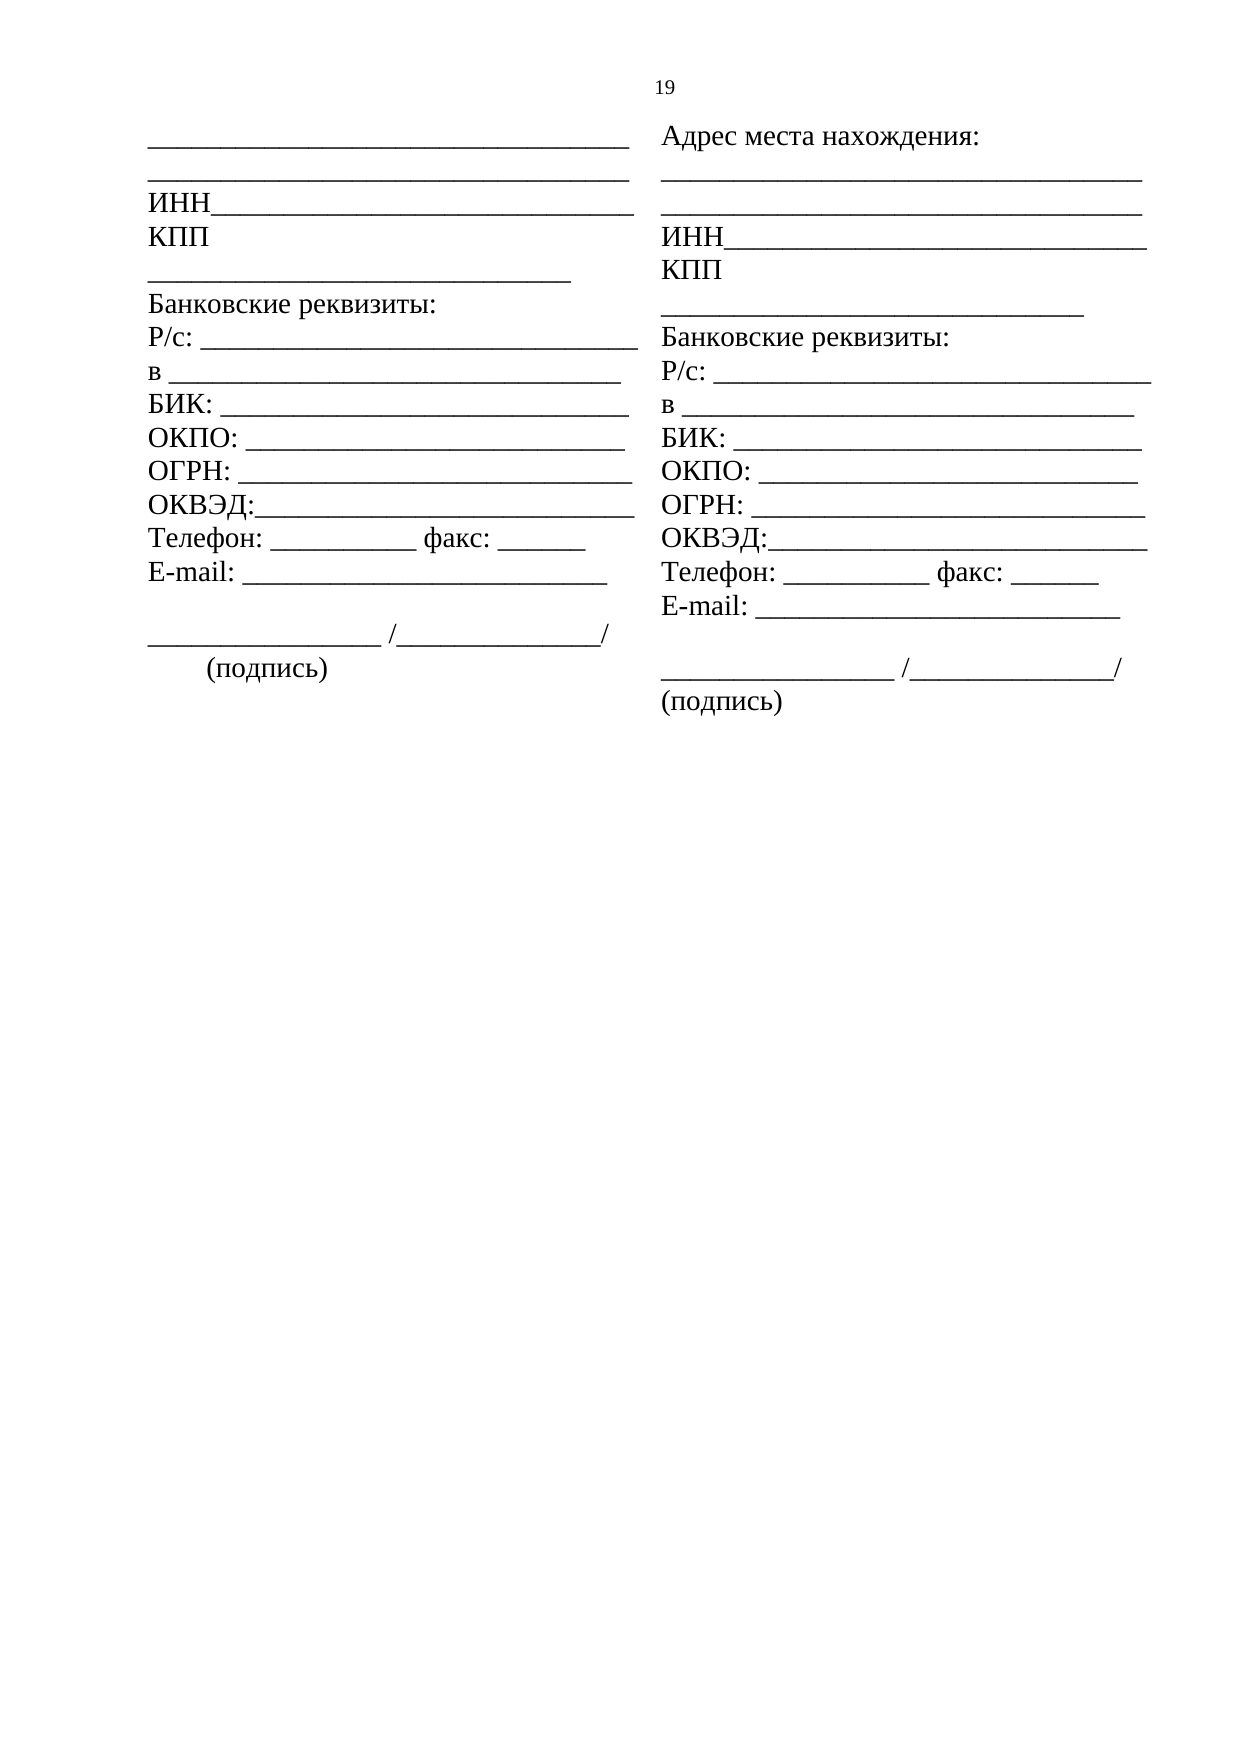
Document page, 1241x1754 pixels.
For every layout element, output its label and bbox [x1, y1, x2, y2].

table_header [136, 118, 649, 717]
table_header [650, 118, 1163, 717]
